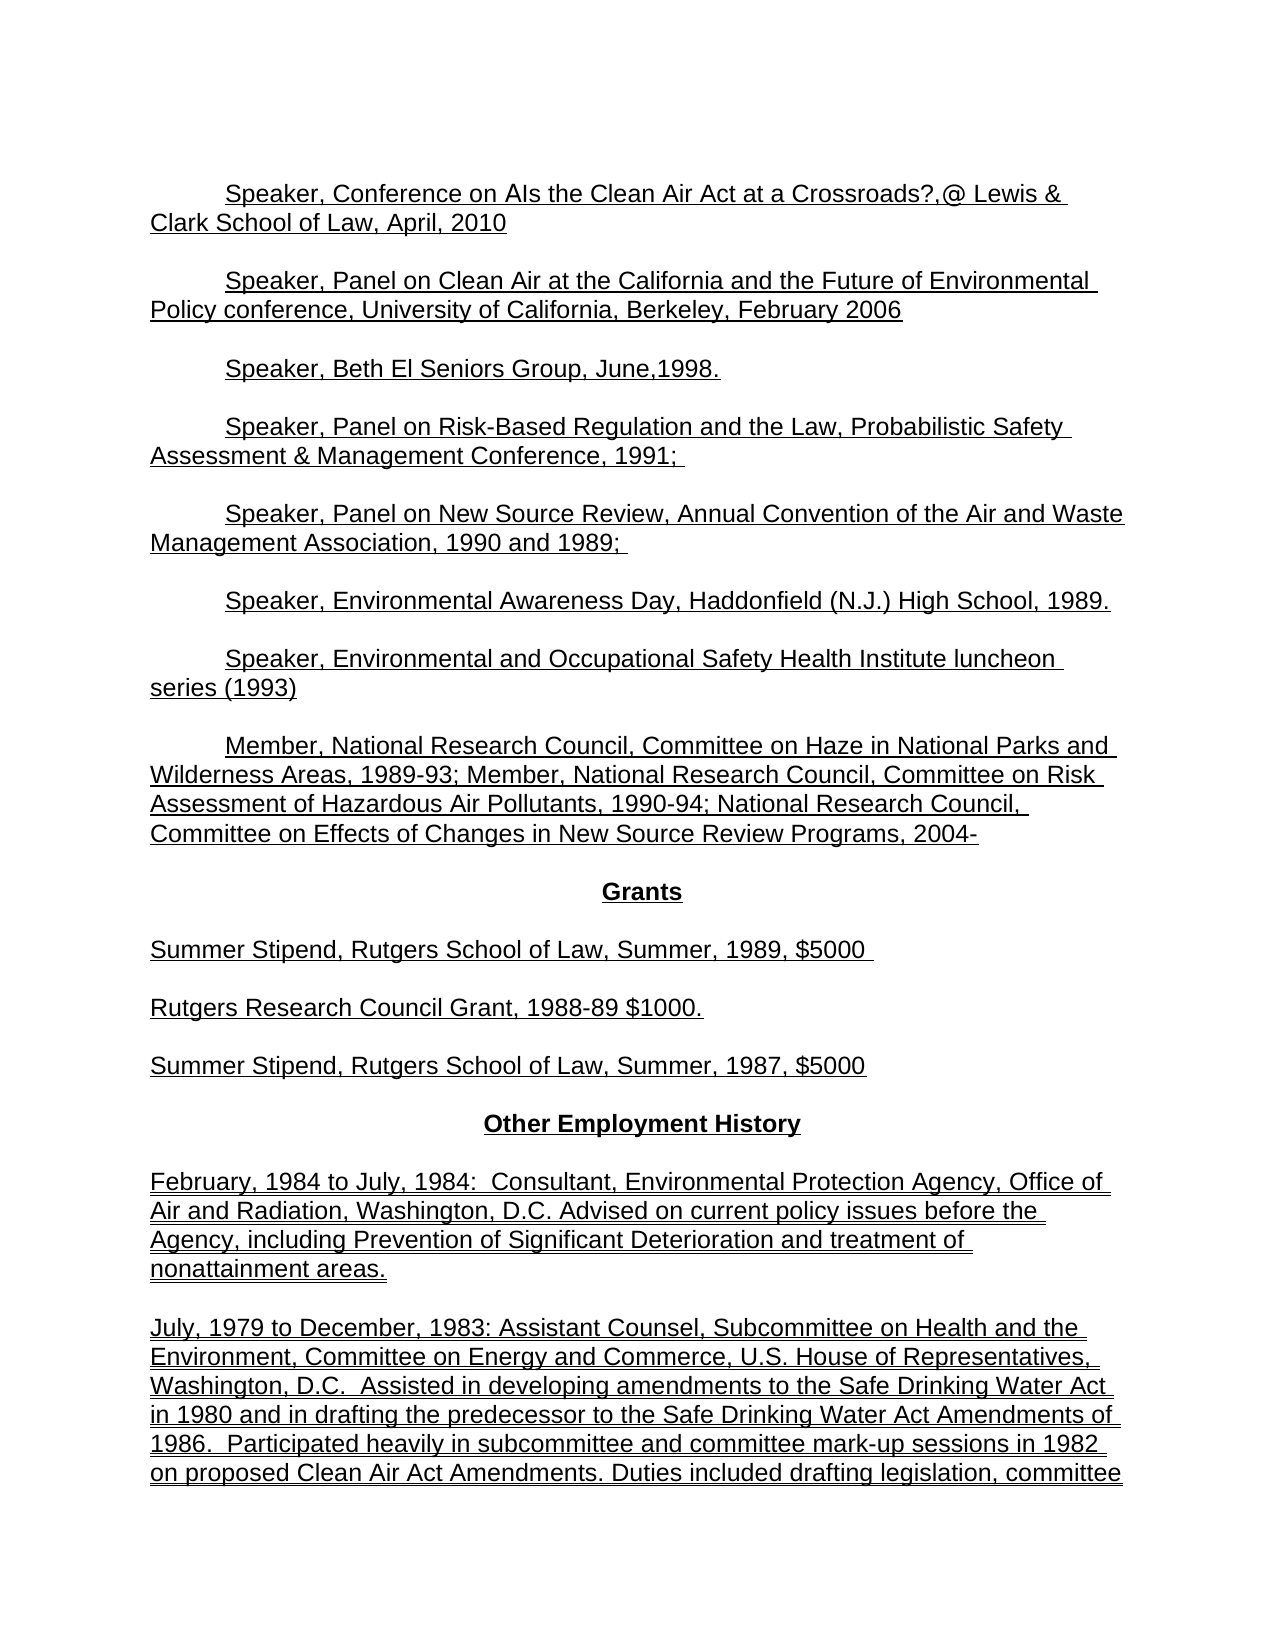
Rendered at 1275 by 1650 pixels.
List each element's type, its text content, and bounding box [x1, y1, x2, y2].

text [150, 1312, 1125, 1487]
text Speaker, Conference on Is the Clean Air Act at a Crossroads?, Lewis & Clark School of Law, April, 2010 [150, 179, 1125, 237]
text Speaker, Panel on Risk-Based Regulation and the Law, Probabilistic Safety Assessment & Management Conference, 1991; [150, 412, 1125, 470]
text Summer Stipend, Rutgers School of Law, Summer, 1989, $5000 [150, 935, 1125, 964]
text Rutgers Research Council Grant, 1988-89 $1000. [150, 993, 1125, 1022]
text Grants [150, 877, 1125, 906]
text Summer Stipend, Rutgers School of Law, Summer, 1987, $5000 [150, 1051, 1125, 1080]
text Speaker, Environmental and Occupational Safety Health Institute luncheon series (1993) [150, 644, 1125, 702]
text Speaker, Panel on New Source Review, Annual Convention of the Air and Waste Management Association, 1990 and 1989; [150, 499, 1125, 557]
text Other Employment History [150, 1109, 1125, 1138]
text Speaker, Beth El Seniors Group, June,1998. [150, 353, 1125, 382]
text Speaker, Environmental Awareness Day, Haddonfield (N.J.) High School, 1989. [150, 586, 1125, 615]
text Member, National Research Council, Committee on Haze in National Parks and Wilderness Areas, 1989-93; Member, National Research Council, Committee on Risk Assessment of Hazardous Air Pollutants, 1990-94; National Research Council, Committee on Effects of Changes in New Source Review Programs, 2004- [150, 731, 1125, 847]
text February, 1984 to July, 1984: Consultant, Environmental Protection Agency, Office of Air and Radiation, Washington, D.C. Advised on current policy issues before the Agency, including Prevention of Significant Deterioration and treatment of nonattainment areas. [150, 1167, 1125, 1283]
text Speaker, Panel on Clean Air at the California and the Future of Environmental Policy conference, University of California, Berkeley, February 2006 [150, 266, 1125, 324]
